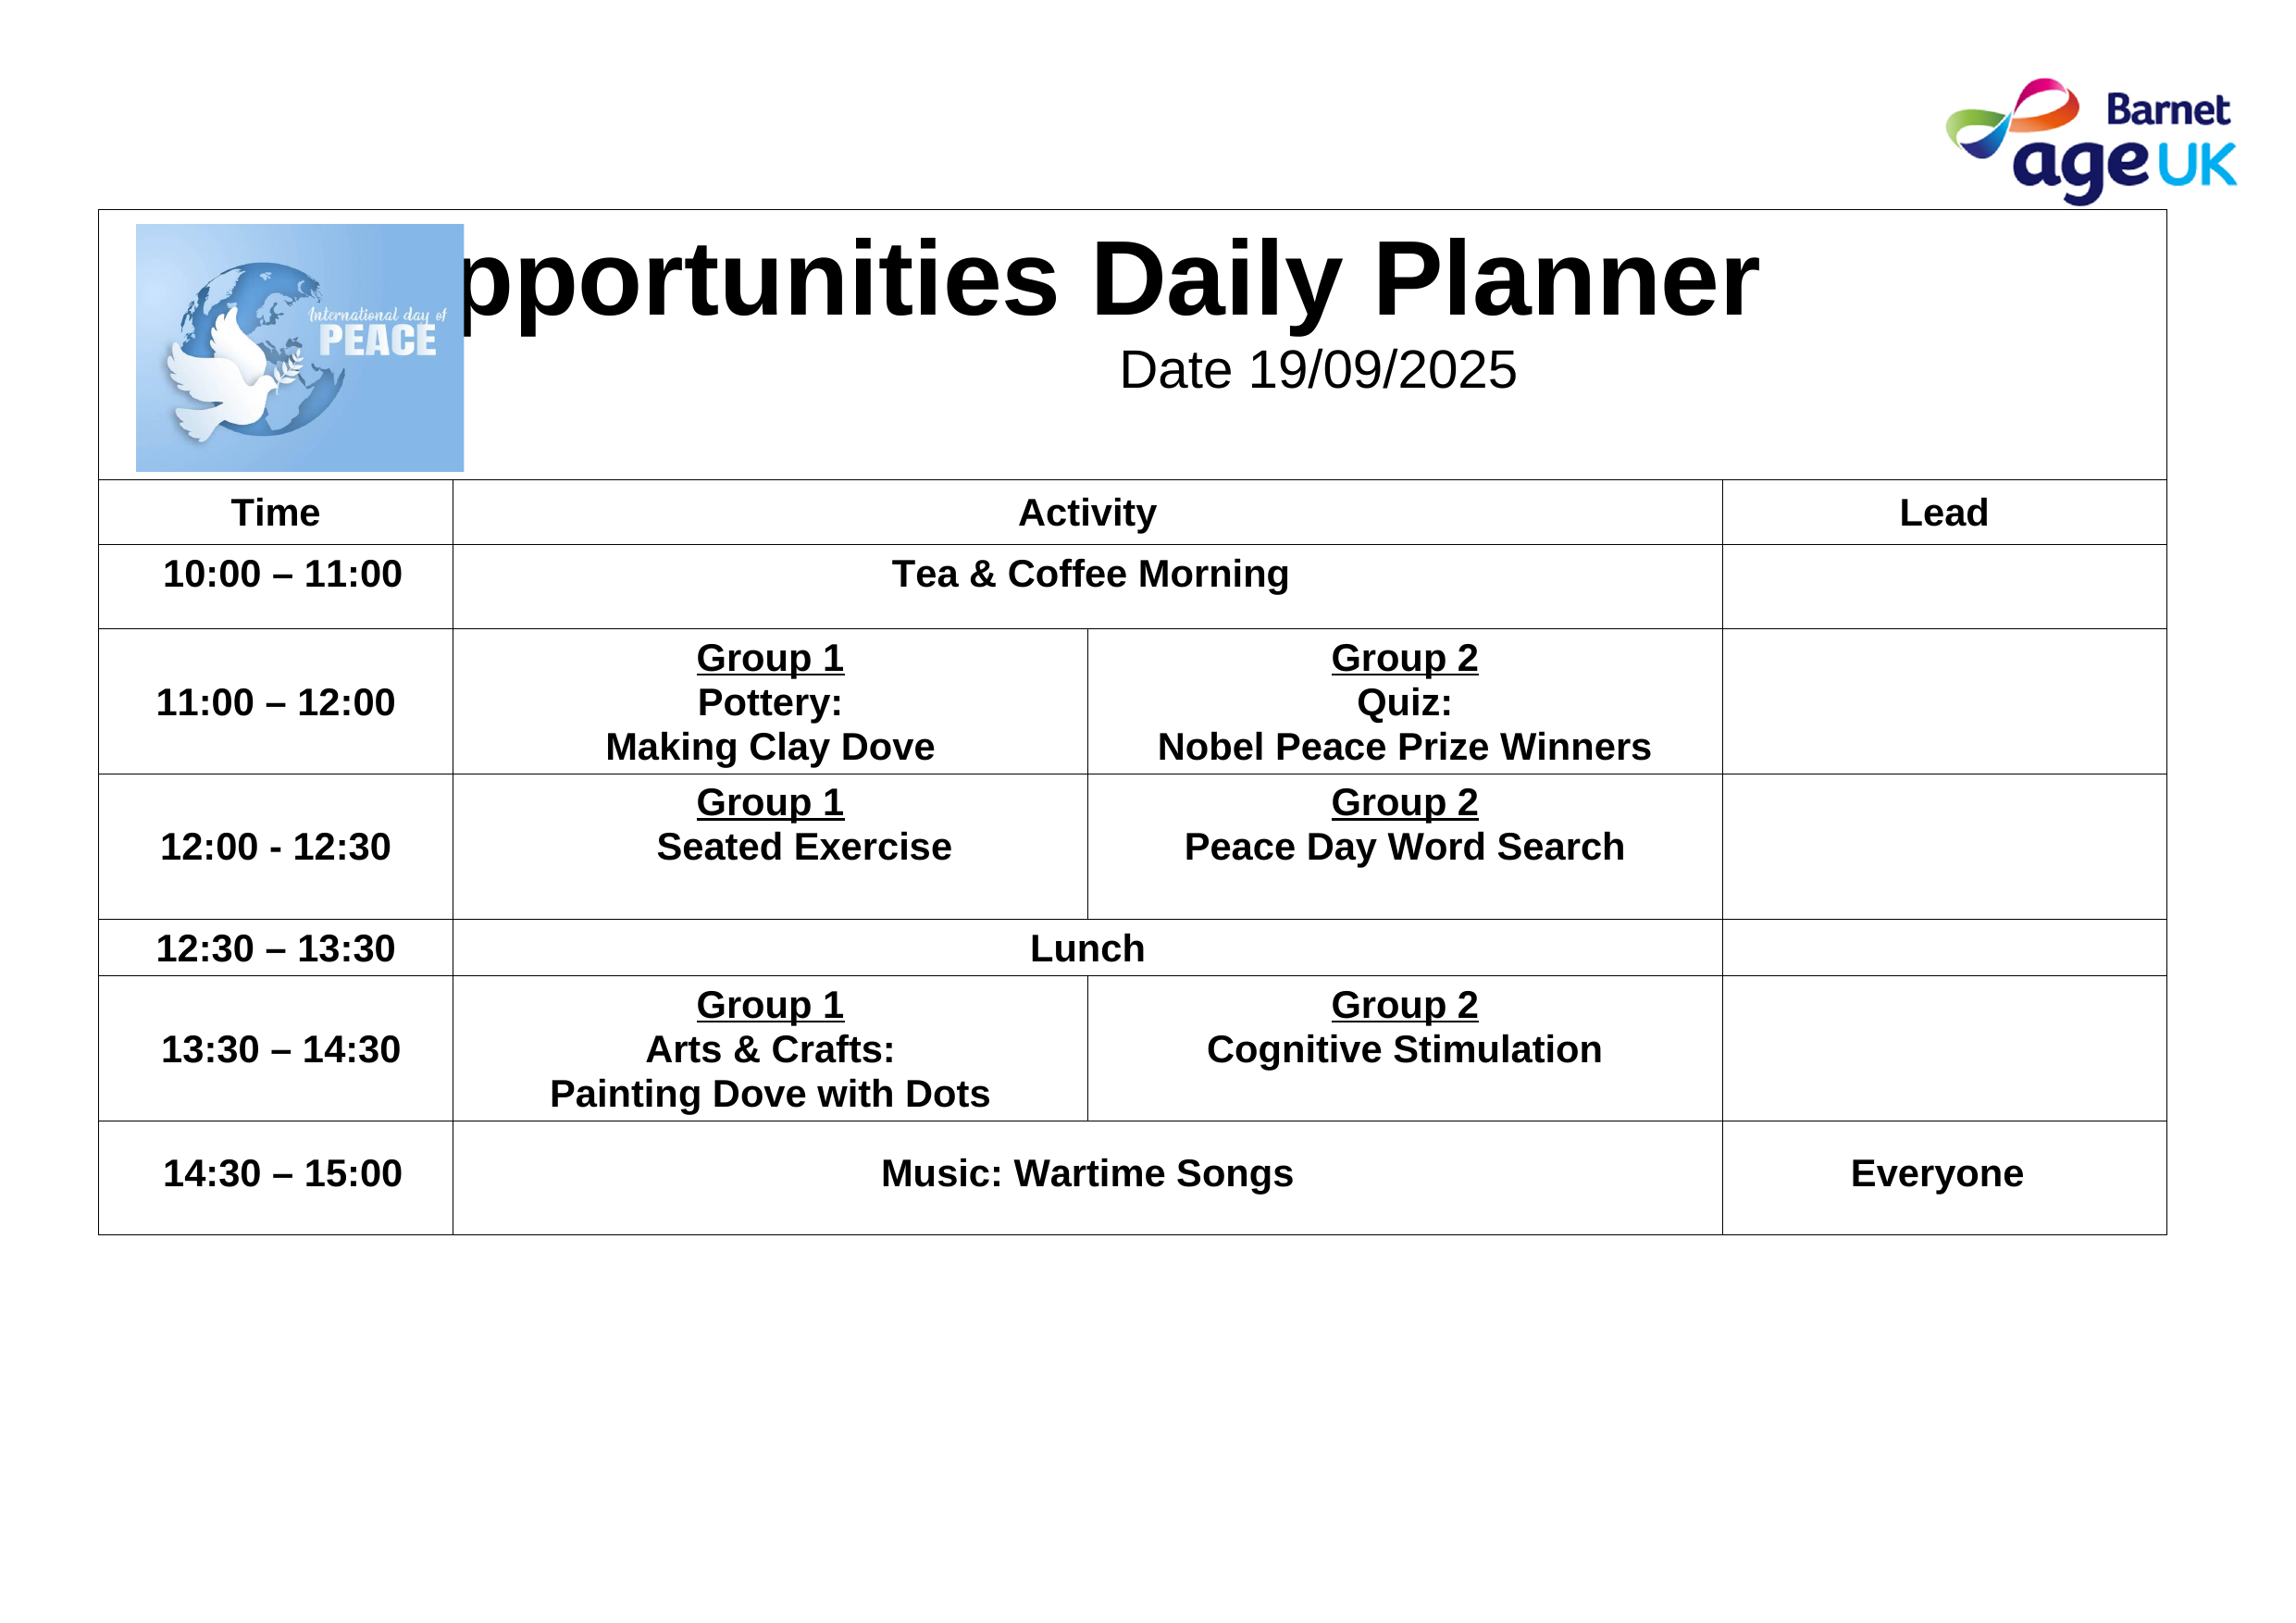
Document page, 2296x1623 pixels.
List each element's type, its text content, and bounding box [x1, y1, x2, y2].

table_cell Group 2 Quiz: Nobel Peace Prize Winners [1088, 629, 1722, 774]
table_cell Lead [1723, 480, 2166, 544]
table_cell 11:00 – 12:00 [99, 629, 453, 774]
table_cell Group 1 Pottery: Making Clay Dove [453, 629, 1087, 774]
picture [134, 224, 465, 470]
table_cell Music: Wartime Songs [453, 1121, 1722, 1234]
table_cell Group 1 Seated Exercise [453, 774, 1087, 919]
table_cell [1723, 774, 2166, 919]
table_cell 12:00 - 12:30 [99, 774, 453, 919]
table_cell Time [99, 480, 453, 544]
table_header Day Opportunities Daily Planner Date 19/09/2025 [99, 210, 2166, 478]
table_cell Tea & Coffee Morning [453, 545, 1722, 628]
table_cell [1723, 629, 2166, 774]
table_cell Group 2 Cognitive Stimulation [1088, 976, 1722, 1121]
table_cell 12:30 – 13:30 [99, 920, 453, 975]
table_cell Activity [453, 480, 1722, 544]
table_cell [1723, 920, 2166, 975]
table_cell Group 1 Arts & Crafts: Painting Dove with Dots [453, 976, 1087, 1121]
table_cell 13:30 – 14:30 [99, 976, 453, 1121]
table_cell Everyone [1723, 1121, 2166, 1234]
table_cell 10:00 – 11:00 [99, 545, 453, 628]
picture [1916, 48, 2269, 236]
table_cell 14:30 – 15:00 [99, 1121, 453, 1234]
table_cell Group 2 Peace Day Word Search [1088, 774, 1722, 919]
table_cell Lunch [453, 920, 1722, 975]
table_cell [1723, 976, 2166, 1121]
table_cell [1723, 545, 2166, 628]
